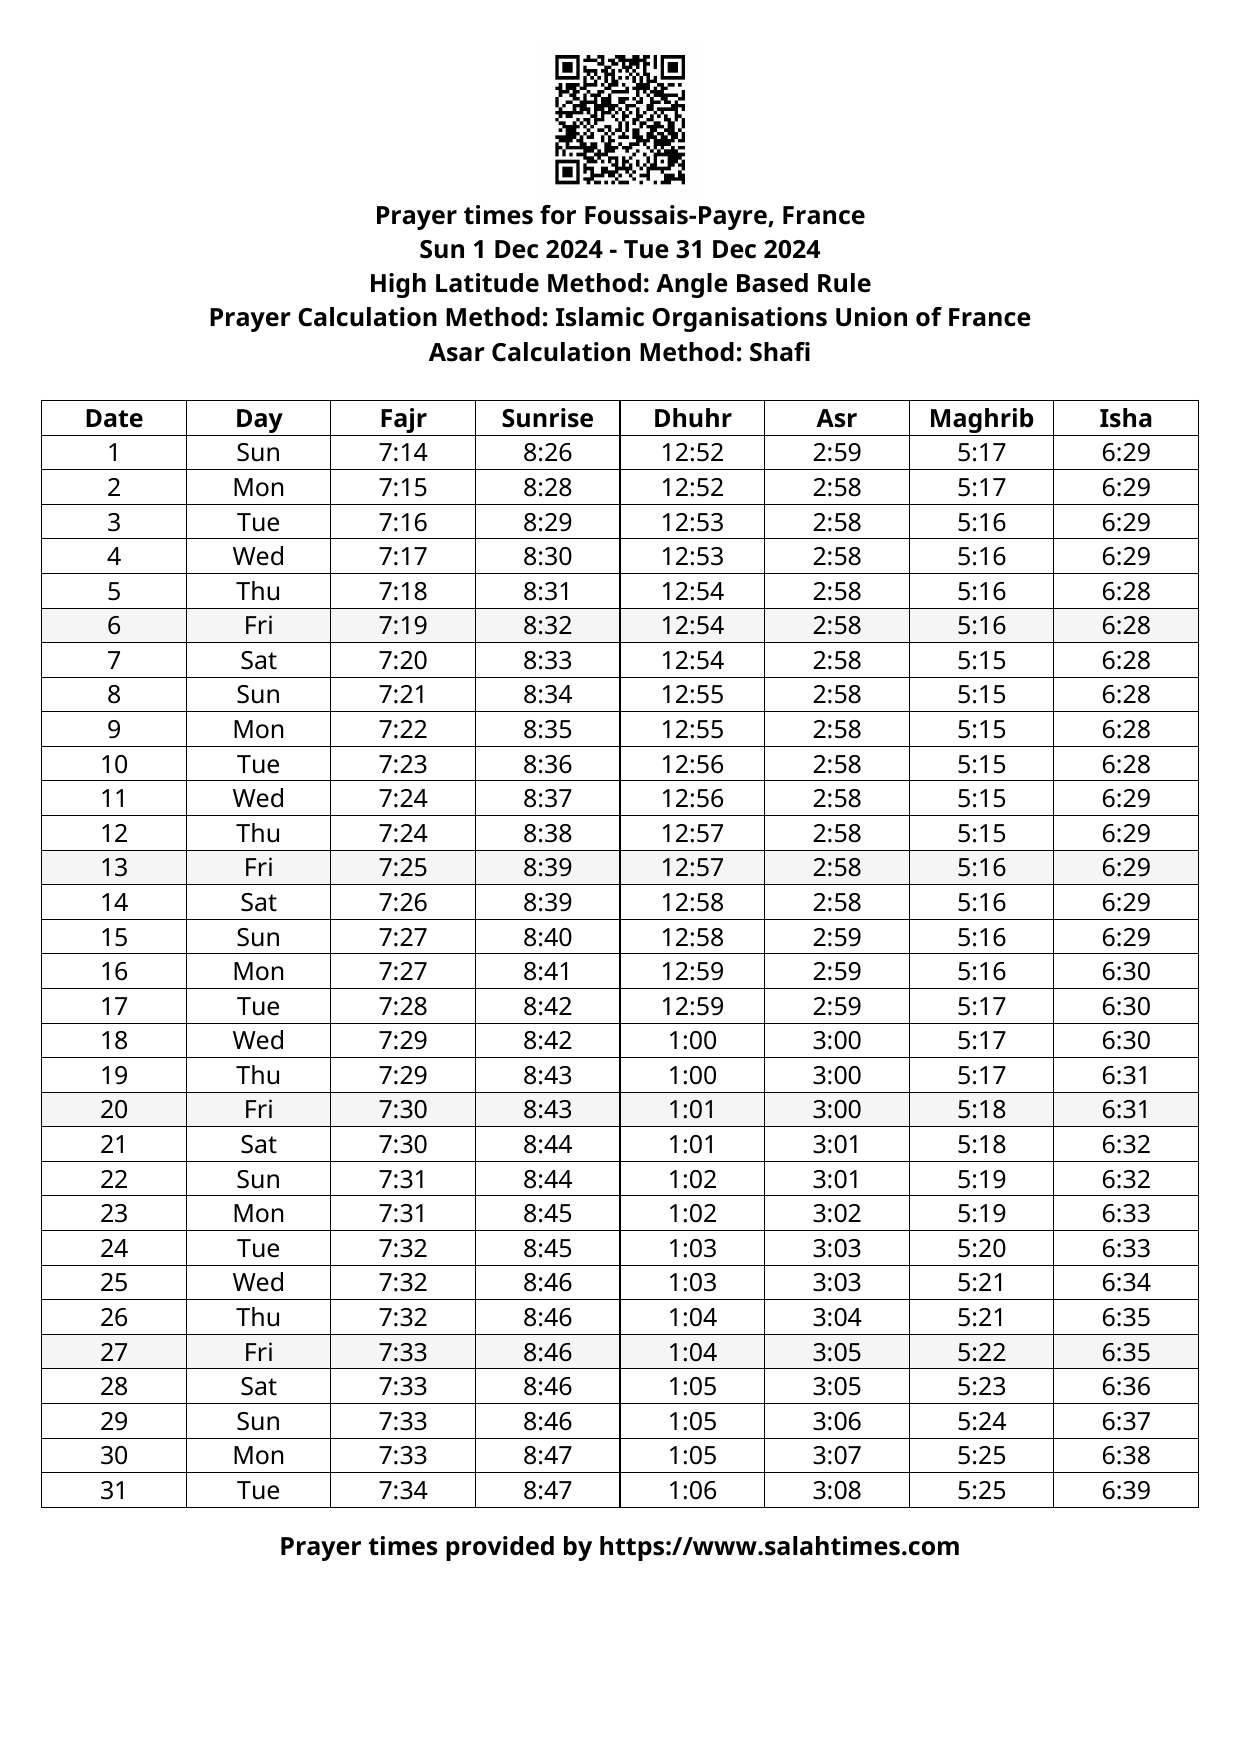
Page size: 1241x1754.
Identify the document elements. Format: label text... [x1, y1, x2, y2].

text High Latitude Method: Angle Based Rule [42, 266, 1198, 300]
table_cell 21 [42, 1127, 186, 1161]
table_cell Sat [187, 643, 330, 677]
table_cell 6:39 [1054, 1473, 1198, 1507]
table_cell 16 [42, 954, 186, 988]
table_cell 1:06 [621, 1473, 764, 1507]
table_cell 8:40 [476, 920, 619, 953]
table_cell Mon [187, 1196, 330, 1230]
table_cell 6:29 [1054, 505, 1198, 538]
table_cell 12:59 [621, 989, 764, 1022]
table_cell 7:26 [331, 885, 475, 919]
table_cell 15 [42, 920, 186, 953]
table_cell 6:31 [1054, 1093, 1198, 1126]
table_cell 2:58 [765, 851, 909, 884]
table_cell 29 [42, 1404, 186, 1437]
table_cell 1:03 [621, 1231, 764, 1264]
table_cell 2:58 [765, 678, 909, 711]
table_cell 3:04 [765, 1300, 909, 1334]
text Sun 1 Dec 2024 - Tue 31 Dec 2024 [42, 232, 1198, 266]
table_cell 12:54 [621, 609, 764, 642]
table_cell Fri [187, 609, 330, 642]
table_cell 1:00 [621, 1024, 764, 1057]
table_cell 12:54 [621, 574, 764, 607]
table_cell 2:58 [765, 781, 909, 815]
table_cell Wed [187, 539, 330, 573]
table_cell 7:25 [331, 851, 475, 884]
table_cell 6:29 [1054, 851, 1198, 884]
table_cell 7:16 [331, 505, 475, 538]
table_cell 8:42 [476, 989, 619, 1022]
table_cell 7:23 [331, 747, 475, 780]
table_cell 5:21 [910, 1300, 1053, 1334]
table_cell 8:31 [476, 574, 619, 607]
table_cell 5:16 [910, 851, 1053, 884]
table_cell 3:01 [765, 1162, 909, 1195]
table_cell Thu [187, 1058, 330, 1092]
table_cell 5:16 [910, 920, 1053, 953]
table_cell 24 [42, 1231, 186, 1264]
table_cell 8:44 [476, 1127, 619, 1161]
table_cell 6:29 [1054, 539, 1198, 573]
table_cell 14 [42, 885, 186, 919]
table_cell 8:36 [476, 747, 619, 780]
table_cell 12 [42, 816, 186, 849]
table_cell Thu [187, 816, 330, 849]
table_cell 22 [42, 1162, 186, 1195]
table_header Asr [765, 401, 909, 434]
table_cell 8:46 [476, 1369, 619, 1403]
table_cell 1:01 [621, 1127, 764, 1161]
table_cell 8:45 [476, 1196, 619, 1230]
table_cell 2:58 [765, 574, 909, 607]
table_cell 5:20 [910, 1231, 1053, 1264]
table_cell 7:33 [331, 1404, 475, 1437]
table_cell 2:58 [765, 539, 909, 573]
table_cell 1:01 [621, 1093, 764, 1126]
table_cell 27 [42, 1335, 186, 1368]
table_cell 6 [42, 609, 186, 642]
table_cell 5:17 [910, 989, 1053, 1022]
table_cell 7:32 [331, 1231, 475, 1264]
table_cell 12:54 [621, 643, 764, 677]
table_cell 8:46 [476, 1404, 619, 1437]
table_header Fajr [331, 401, 475, 434]
table_cell 6:28 [1054, 609, 1198, 642]
table_cell 8:46 [476, 1300, 619, 1334]
table_cell 6:28 [1054, 712, 1198, 746]
table_cell 2:58 [765, 643, 909, 677]
table_cell 2:58 [765, 885, 909, 919]
table_cell 5:25 [910, 1439, 1053, 1472]
text Prayer times provided by https://www.salahtimes.com [42, 1528, 1198, 1563]
table_cell 9 [42, 712, 186, 746]
table_cell 1:02 [621, 1196, 764, 1230]
table_cell 6:29 [1054, 781, 1198, 815]
table_cell 5:22 [910, 1335, 1053, 1368]
table_cell 7:32 [331, 1300, 475, 1334]
table_cell 6:33 [1054, 1196, 1198, 1230]
table_cell 7:29 [331, 1024, 475, 1057]
table_cell 5:16 [910, 574, 1053, 607]
text Prayer Calculation Method: Islamic Organisations Union of France [42, 300, 1198, 334]
table_cell 5:23 [910, 1369, 1053, 1403]
text Asar Calculation Method: Shafi [42, 334, 1198, 368]
table_cell 8:33 [476, 643, 619, 677]
table_cell 8:46 [476, 1266, 619, 1299]
table_cell Sun [187, 678, 330, 711]
table_cell 3:03 [765, 1266, 909, 1299]
table_cell 5:25 [910, 1473, 1053, 1507]
table_cell 3:05 [765, 1335, 909, 1368]
table_cell 2:58 [765, 816, 909, 849]
table_cell 26 [42, 1300, 186, 1334]
table_cell 5:19 [910, 1196, 1053, 1230]
table_cell 7:31 [331, 1162, 475, 1195]
table_cell 8:32 [476, 609, 619, 642]
table_cell 19 [42, 1058, 186, 1092]
table_header Day [187, 401, 330, 434]
table_cell 8:28 [476, 470, 619, 504]
table_cell 3:00 [765, 1024, 909, 1057]
table_cell Sat [187, 1127, 330, 1161]
table_cell 7:33 [331, 1439, 475, 1472]
table_cell 8:43 [476, 1093, 619, 1126]
table_cell 7:29 [331, 1058, 475, 1092]
table_cell 3:07 [765, 1439, 909, 1472]
table_cell 6:29 [1054, 436, 1198, 469]
table_cell 7:33 [331, 1369, 475, 1403]
table_cell 6:32 [1054, 1162, 1198, 1195]
table_cell 7:24 [331, 781, 475, 815]
table_cell 7:18 [331, 574, 475, 607]
table_cell Fri [187, 851, 330, 884]
table_cell 6:31 [1054, 1058, 1198, 1092]
table_cell 7:21 [331, 678, 475, 711]
table_cell Tue [187, 1231, 330, 1264]
table_cell 23 [42, 1196, 186, 1230]
table_cell 8:47 [476, 1473, 619, 1507]
table_header Dhuhr [621, 401, 764, 434]
table_cell 12:56 [621, 747, 764, 780]
table_cell 1:03 [621, 1266, 764, 1299]
table_cell 31 [42, 1473, 186, 1507]
table_cell 3:05 [765, 1369, 909, 1403]
table_cell Thu [187, 574, 330, 607]
table_cell 5:18 [910, 1127, 1053, 1161]
table_cell 8:37 [476, 781, 619, 815]
table_cell 7:17 [331, 539, 475, 573]
table_cell 6:34 [1054, 1266, 1198, 1299]
table_cell 8:35 [476, 712, 619, 746]
table_cell Tue [187, 505, 330, 538]
table_cell Mon [187, 1439, 330, 1472]
table_cell 12:58 [621, 885, 764, 919]
table_cell 8:46 [476, 1335, 619, 1368]
table_cell 2:58 [765, 609, 909, 642]
table_cell 3:03 [765, 1231, 909, 1264]
table_cell 7:15 [331, 470, 475, 504]
table_cell 7:20 [331, 643, 475, 677]
table_cell 1:05 [621, 1404, 764, 1437]
table_cell 12:52 [621, 436, 764, 469]
table_cell Tue [187, 989, 330, 1022]
table_cell 5:21 [910, 1266, 1053, 1299]
table_cell 5:16 [910, 539, 1053, 573]
table_cell 17 [42, 989, 186, 1022]
table_cell 8:42 [476, 1024, 619, 1057]
table_cell 8:43 [476, 1058, 619, 1092]
table_cell Sat [187, 885, 330, 919]
table_cell 8:41 [476, 954, 619, 988]
table_cell Fri [187, 1093, 330, 1126]
table_cell 1 [42, 436, 186, 469]
table_cell 2:58 [765, 470, 909, 504]
picture [542, 41, 699, 198]
table_cell 7:33 [331, 1335, 475, 1368]
table_cell 5:16 [910, 505, 1053, 538]
table_cell 7 [42, 643, 186, 677]
table_cell 1:04 [621, 1335, 764, 1368]
table_cell 6:28 [1054, 678, 1198, 711]
table_cell Mon [187, 470, 330, 504]
table_cell 5:15 [910, 816, 1053, 849]
table_cell 6:35 [1054, 1335, 1198, 1368]
table_cell 6:37 [1054, 1404, 1198, 1437]
table_cell 12:55 [621, 712, 764, 746]
table_cell 12:56 [621, 781, 764, 815]
table_cell 12:57 [621, 851, 764, 884]
table_cell 3:00 [765, 1093, 909, 1126]
table_cell 7:22 [331, 712, 475, 746]
table_cell 6:30 [1054, 1024, 1198, 1057]
table_cell 3:02 [765, 1196, 909, 1230]
table_cell 12:52 [621, 470, 764, 504]
table_cell 2:59 [765, 920, 909, 953]
table_cell 8:30 [476, 539, 619, 573]
table_cell 1:02 [621, 1162, 764, 1195]
table_cell 7:30 [331, 1127, 475, 1161]
table_cell 12:59 [621, 954, 764, 988]
table_cell Wed [187, 1024, 330, 1057]
table_cell 8:34 [476, 678, 619, 711]
table_cell 6:29 [1054, 920, 1198, 953]
table_cell 18 [42, 1024, 186, 1057]
table_cell 7:31 [331, 1196, 475, 1230]
table_cell 6:38 [1054, 1439, 1198, 1472]
table_cell 7:27 [331, 920, 475, 953]
table_cell 12:53 [621, 539, 764, 573]
table_cell 5:16 [910, 954, 1053, 988]
table_cell 8:47 [476, 1439, 619, 1472]
table_cell Mon [187, 954, 330, 988]
table_cell 7:27 [331, 954, 475, 988]
table_cell 7:34 [331, 1473, 475, 1507]
table_cell 6:28 [1054, 747, 1198, 780]
table_cell 6:29 [1054, 470, 1198, 504]
table_cell 30 [42, 1439, 186, 1472]
table_cell 6:28 [1054, 643, 1198, 677]
table_cell 12:53 [621, 505, 764, 538]
table_cell 3:08 [765, 1473, 909, 1507]
table_cell Fri [187, 1335, 330, 1368]
table_cell Wed [187, 1266, 330, 1299]
table_header Date [42, 401, 186, 434]
table_cell Tue [187, 747, 330, 780]
table_cell 6:29 [1054, 816, 1198, 849]
table_cell Wed [187, 781, 330, 815]
table_cell 12:58 [621, 920, 764, 953]
table_cell 7:24 [331, 816, 475, 849]
table_cell 7:28 [331, 989, 475, 1022]
table_cell 6:30 [1054, 954, 1198, 988]
table_cell 8:29 [476, 505, 619, 538]
table_cell 5:16 [910, 885, 1053, 919]
table_cell Sun [187, 436, 330, 469]
table_cell 5 [42, 574, 186, 607]
table_cell 6:35 [1054, 1300, 1198, 1334]
table_cell 2:58 [765, 712, 909, 746]
table_cell 8:39 [476, 885, 619, 919]
table_cell 3:06 [765, 1404, 909, 1437]
table_cell 7:32 [331, 1266, 475, 1299]
table_cell Sun [187, 1162, 330, 1195]
table_cell 8:39 [476, 851, 619, 884]
table_cell 20 [42, 1093, 186, 1126]
table_cell 5:17 [910, 1024, 1053, 1057]
table_header Isha [1054, 401, 1198, 434]
table_cell 12:55 [621, 678, 764, 711]
text Prayer times for Foussais-Payre, France [42, 198, 1198, 232]
table_cell 1:00 [621, 1058, 764, 1092]
table_cell 5:19 [910, 1162, 1053, 1195]
table_cell 11 [42, 781, 186, 815]
table_cell 6:33 [1054, 1231, 1198, 1264]
table_cell 2 [42, 470, 186, 504]
table_cell 3:00 [765, 1058, 909, 1092]
table_cell 5:17 [910, 436, 1053, 469]
table_cell 8:26 [476, 436, 619, 469]
table_cell 8 [42, 678, 186, 711]
table_header Maghrib [910, 401, 1053, 434]
table_cell 2:58 [765, 505, 909, 538]
table_cell 1:04 [621, 1300, 764, 1334]
table_cell 5:15 [910, 678, 1053, 711]
table_header Sunrise [476, 401, 619, 434]
table_cell 6:30 [1054, 989, 1198, 1022]
table_cell Sun [187, 1404, 330, 1437]
table_cell Tue [187, 1473, 330, 1507]
table_cell 2:58 [765, 747, 909, 780]
table_cell 2:59 [765, 989, 909, 1022]
table_cell 5:18 [910, 1093, 1053, 1126]
table_cell 5:24 [910, 1404, 1053, 1437]
table_cell Sat [187, 1369, 330, 1403]
table_cell 3 [42, 505, 186, 538]
table_cell 2:59 [765, 954, 909, 988]
table_cell 7:30 [331, 1093, 475, 1126]
table_cell 25 [42, 1266, 186, 1299]
table_cell 6:29 [1054, 885, 1198, 919]
table_cell 2:59 [765, 436, 909, 469]
table_cell 5:17 [910, 1058, 1053, 1092]
table_cell 8:38 [476, 816, 619, 849]
table_cell 6:36 [1054, 1369, 1198, 1403]
table_cell 8:45 [476, 1231, 619, 1264]
table_cell 12:57 [621, 816, 764, 849]
table_cell 3:01 [765, 1127, 909, 1161]
table_cell Sun [187, 920, 330, 953]
table_cell 5:15 [910, 712, 1053, 746]
table_cell 1:05 [621, 1439, 764, 1472]
table_cell 5:15 [910, 643, 1053, 677]
table_cell 28 [42, 1369, 186, 1403]
table_cell 7:14 [331, 436, 475, 469]
table_cell 8:44 [476, 1162, 619, 1195]
table_cell 10 [42, 747, 186, 780]
table_cell 6:28 [1054, 574, 1198, 607]
table_cell 5:15 [910, 781, 1053, 815]
table_cell 5:17 [910, 470, 1053, 504]
table_cell Mon [187, 712, 330, 746]
table_cell 13 [42, 851, 186, 884]
table_cell 4 [42, 539, 186, 573]
table_cell 1:05 [621, 1369, 764, 1403]
table_cell 7:19 [331, 609, 475, 642]
table_cell 5:16 [910, 609, 1053, 642]
table_cell 6:32 [1054, 1127, 1198, 1161]
table_cell 5:15 [910, 747, 1053, 780]
table_cell Thu [187, 1300, 330, 1334]
